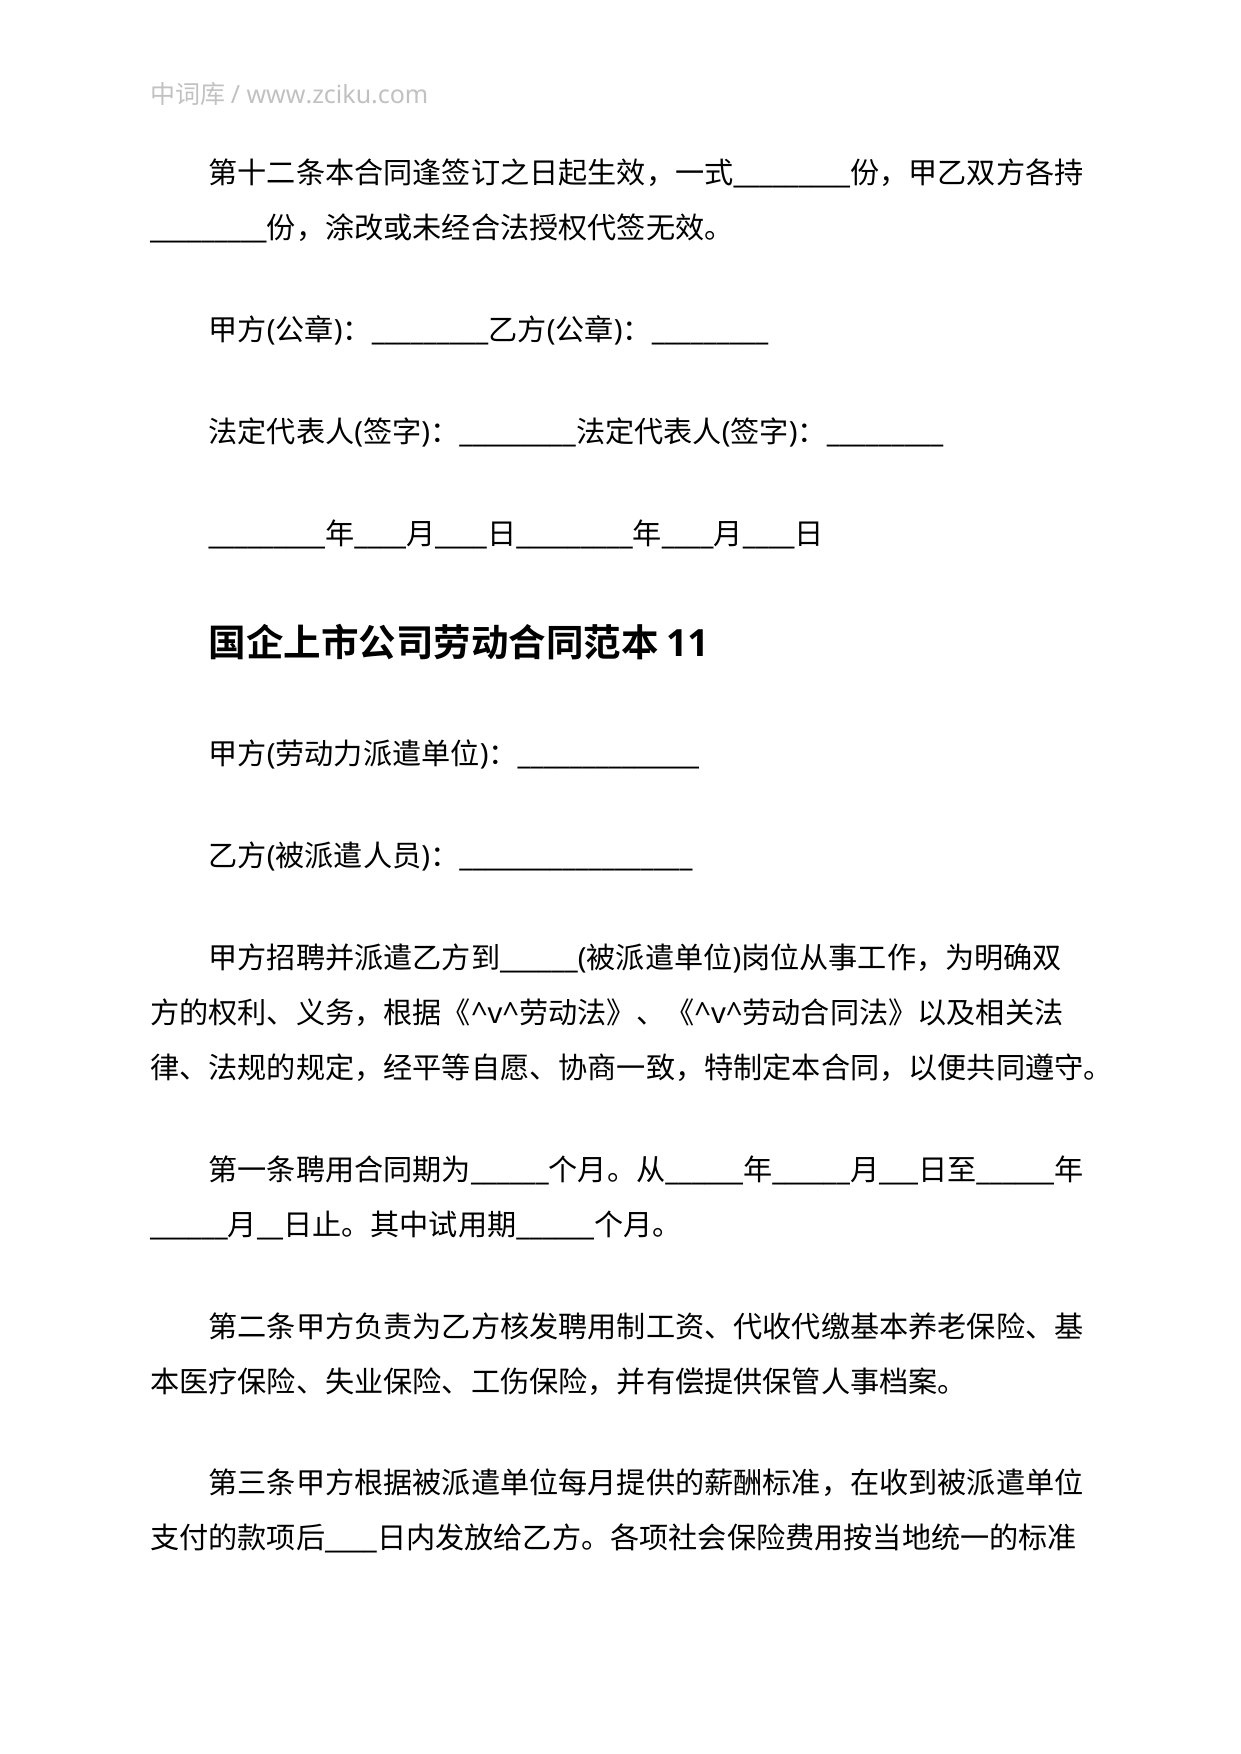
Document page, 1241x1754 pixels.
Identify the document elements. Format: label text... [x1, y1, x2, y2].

text 甲方(公章)：_________乙方(公章)：_________ [150, 307, 1090, 349]
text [150, 1460, 1090, 1557]
text 国企上市公司劳动合同范本11 [150, 613, 1090, 667]
text 乙方(被派遣人员)：__________________ [150, 832, 1090, 875]
text 甲方招聘并派遣乙方到______(被派遣单位)岗位从事工作，为明确双方的权利、义务，根据《^v^劳动法》、《^v^劳动合同法》以及相关法律、法规的规定，经平等自愿、协商一致，特制定本合同，以便共同遵守。 [150, 934, 1090, 1087]
text 第二条甲方负责为乙方核发聘用制工资、代收代缴基本养老保险、基本医疗保险、失业保险、工伤保险，并有偿提供保管人事档案。 [150, 1303, 1090, 1400]
text 第十二条本合同逢签订之日起生效，一式_________份，甲乙双方各持_________份，涂改或未经合法授权代签无效。 [150, 150, 1090, 247]
text 第一条聘用合同期为______个月。从______年______月___日至______年______月__日止。其中试用期______个月。 [150, 1146, 1090, 1244]
text _________年____月____日_________年____月____日 [150, 511, 1090, 553]
text 法定代表人(签字)：_________法定代表人(签字)：_________ [150, 409, 1090, 451]
text 甲方(劳动力派遣单位)：______________ [150, 731, 1090, 773]
